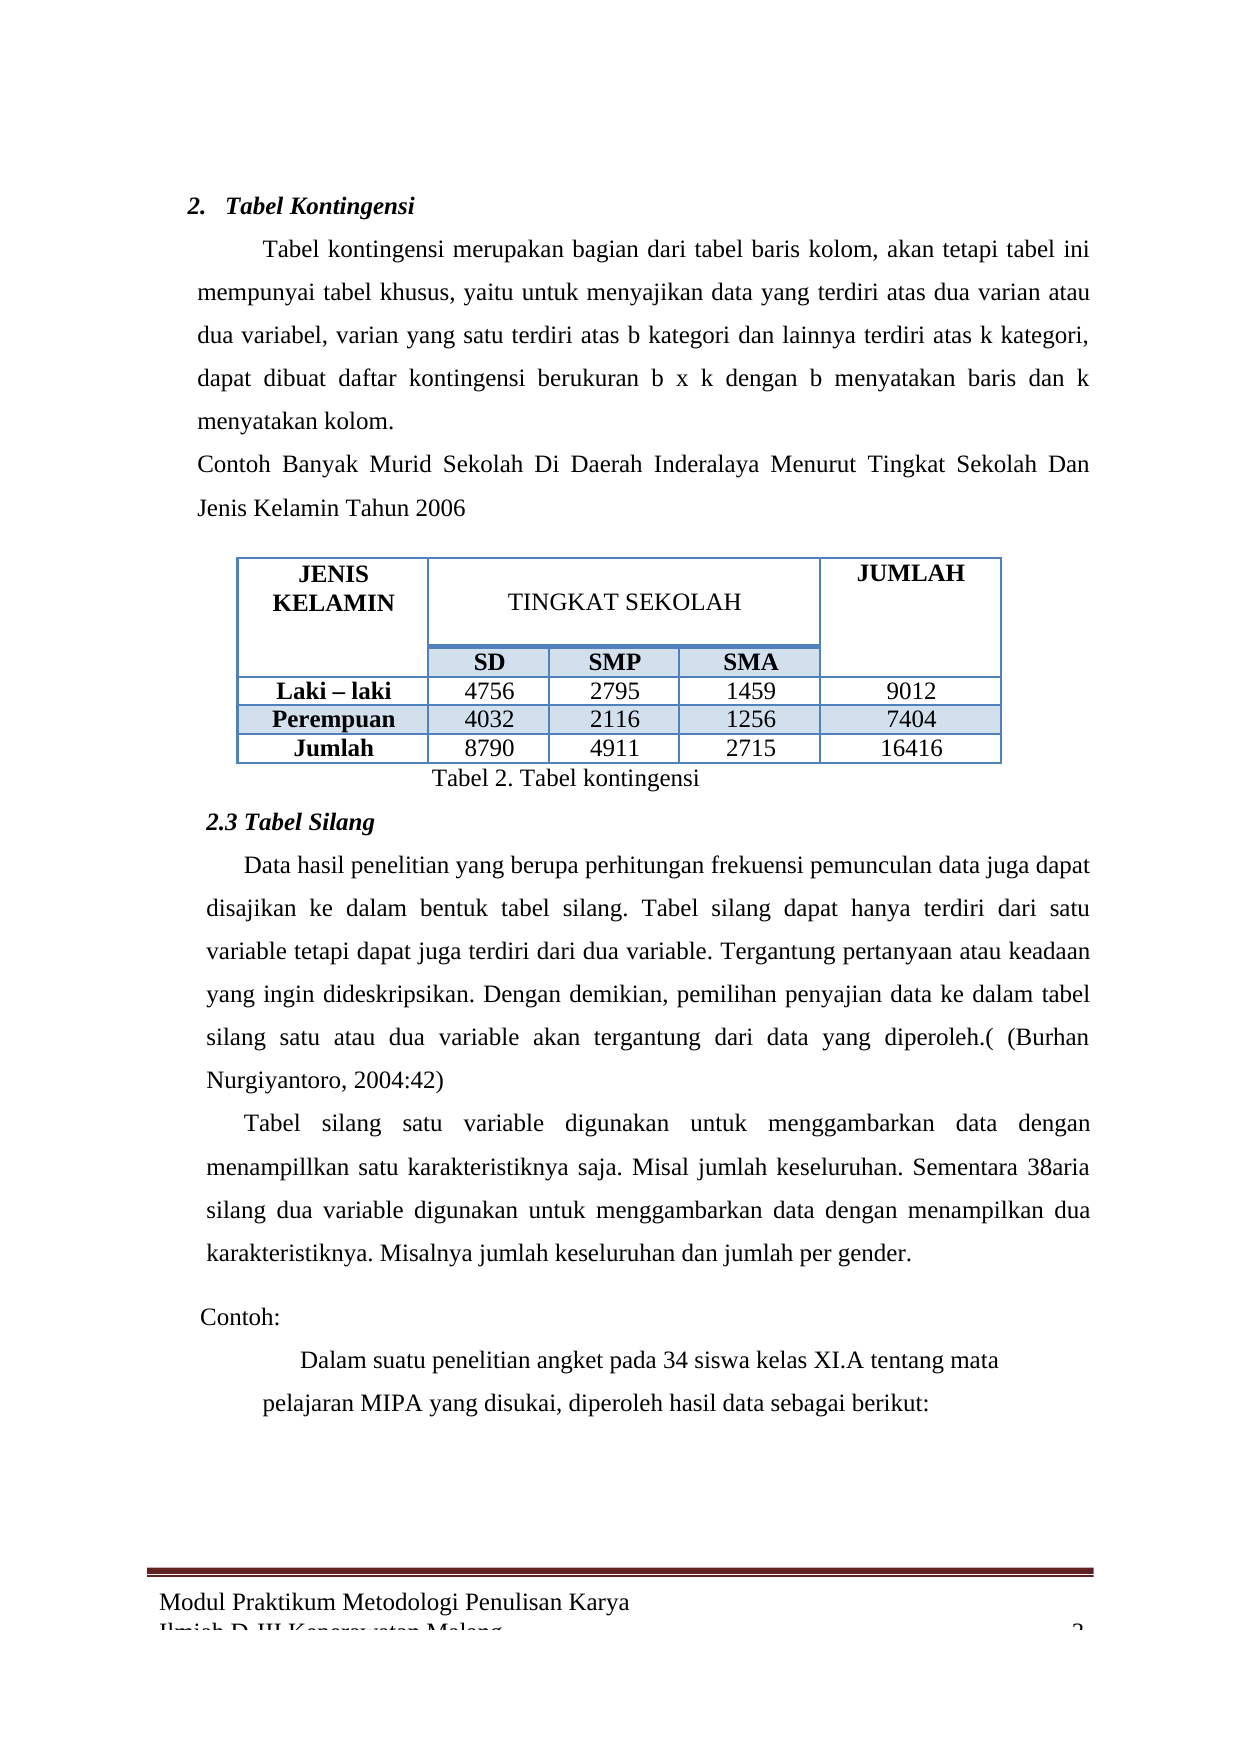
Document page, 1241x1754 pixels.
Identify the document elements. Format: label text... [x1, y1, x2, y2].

table_cell 16416 [821, 735, 1000, 762]
text Tabel kontingensi merupakan bagian dari tabel baris kolom, akan tetapi tabel ini mempunyai tabel khusus, yaitu untuk menyajikan data yang terdiri atas dua varian atau dua variabel, varian yang satu terdiri atas b kategori dan lainnya terdiri atas k kategori, dapat dibuat daftar kontingensi berukuran b x k dengan b menyatakan baris dan k menyatakan kolom. [197, 234, 1091, 435]
text Dalam suatu penelitian angket pada 34 siswa kelas XI.A tentang mata [300, 1345, 1119, 1374]
text Contoh: [200, 1302, 1119, 1331]
table_header TINGKAT SEKOLAH [429, 559, 819, 644]
subtitle 2.3 Tabel Silang [206, 807, 1119, 836]
table_header JUMLAH [821, 559, 1000, 676]
table_cell Laki – laki [239, 678, 427, 704]
table_cell SD [429, 649, 548, 676]
table_cell 1459 [680, 678, 819, 704]
table_cell 4032 [429, 706, 548, 733]
table_cell 2116 [550, 706, 678, 733]
table_cell Perempuan [239, 706, 427, 733]
text Tabel 2. Tabel kontingensi [432, 764, 1119, 792]
table_cell 4756 [429, 678, 548, 704]
table_cell 8790 [429, 735, 548, 762]
table_cell 2715 [680, 735, 819, 762]
text Contoh Banyak Murid Sekolah Di Daerah Inderalaya Menurut Tingkat Sekolah Dan Jenis Kelamin Tahun 2006 [197, 449, 1091, 521]
table_cell SMP [550, 649, 678, 676]
table_header JENIS KELAMIN [239, 559, 427, 676]
table_cell 9012 [821, 678, 1000, 704]
table_cell 2795 [550, 678, 678, 704]
table_cell 7404 [821, 706, 1000, 733]
table_cell 4911 [550, 735, 678, 762]
table_cell SMA [680, 649, 819, 676]
text pelajaran MIPA yang disukai, diperoleh hasil data sebagai berikut: [262, 1388, 1119, 1417]
table_cell Jumlah [239, 735, 427, 762]
table_cell 1256 [680, 706, 819, 733]
subtitle Tabel Kontingensi [187, 191, 1119, 220]
text Data hasil penelitian yang berupa perhitungan frekuensi pemunculan data juga dapat disajikan ke dalam bentuk tabel silang. Tabel silang dapat hanya terdiri dari satu variable tetapi dapat juga terdiri dari dua variable. Tergantung pertanyaan atau keadaan yang ingin dideskripsikan. Dengan demikian, pemilihan penyajian data ke dalam tabel silang satu atau dua variable akan tergantung dari data yang diperoleh.( (Burhan Nurgiyantoro, 2004:42) [206, 850, 1091, 1094]
text Tabel silang satu variable digunakan untuk menggambarkan data dengan menampillkan satu karakteristiknya saja. Misal jumlah keseluruhan. Sementara 38aria silang dua variable digunakan untuk menggambarkan data dengan menampilkan dua karakteristiknya. Misalnya jumlah keseluruhan dan jumlah per gender. [206, 1108, 1091, 1267]
